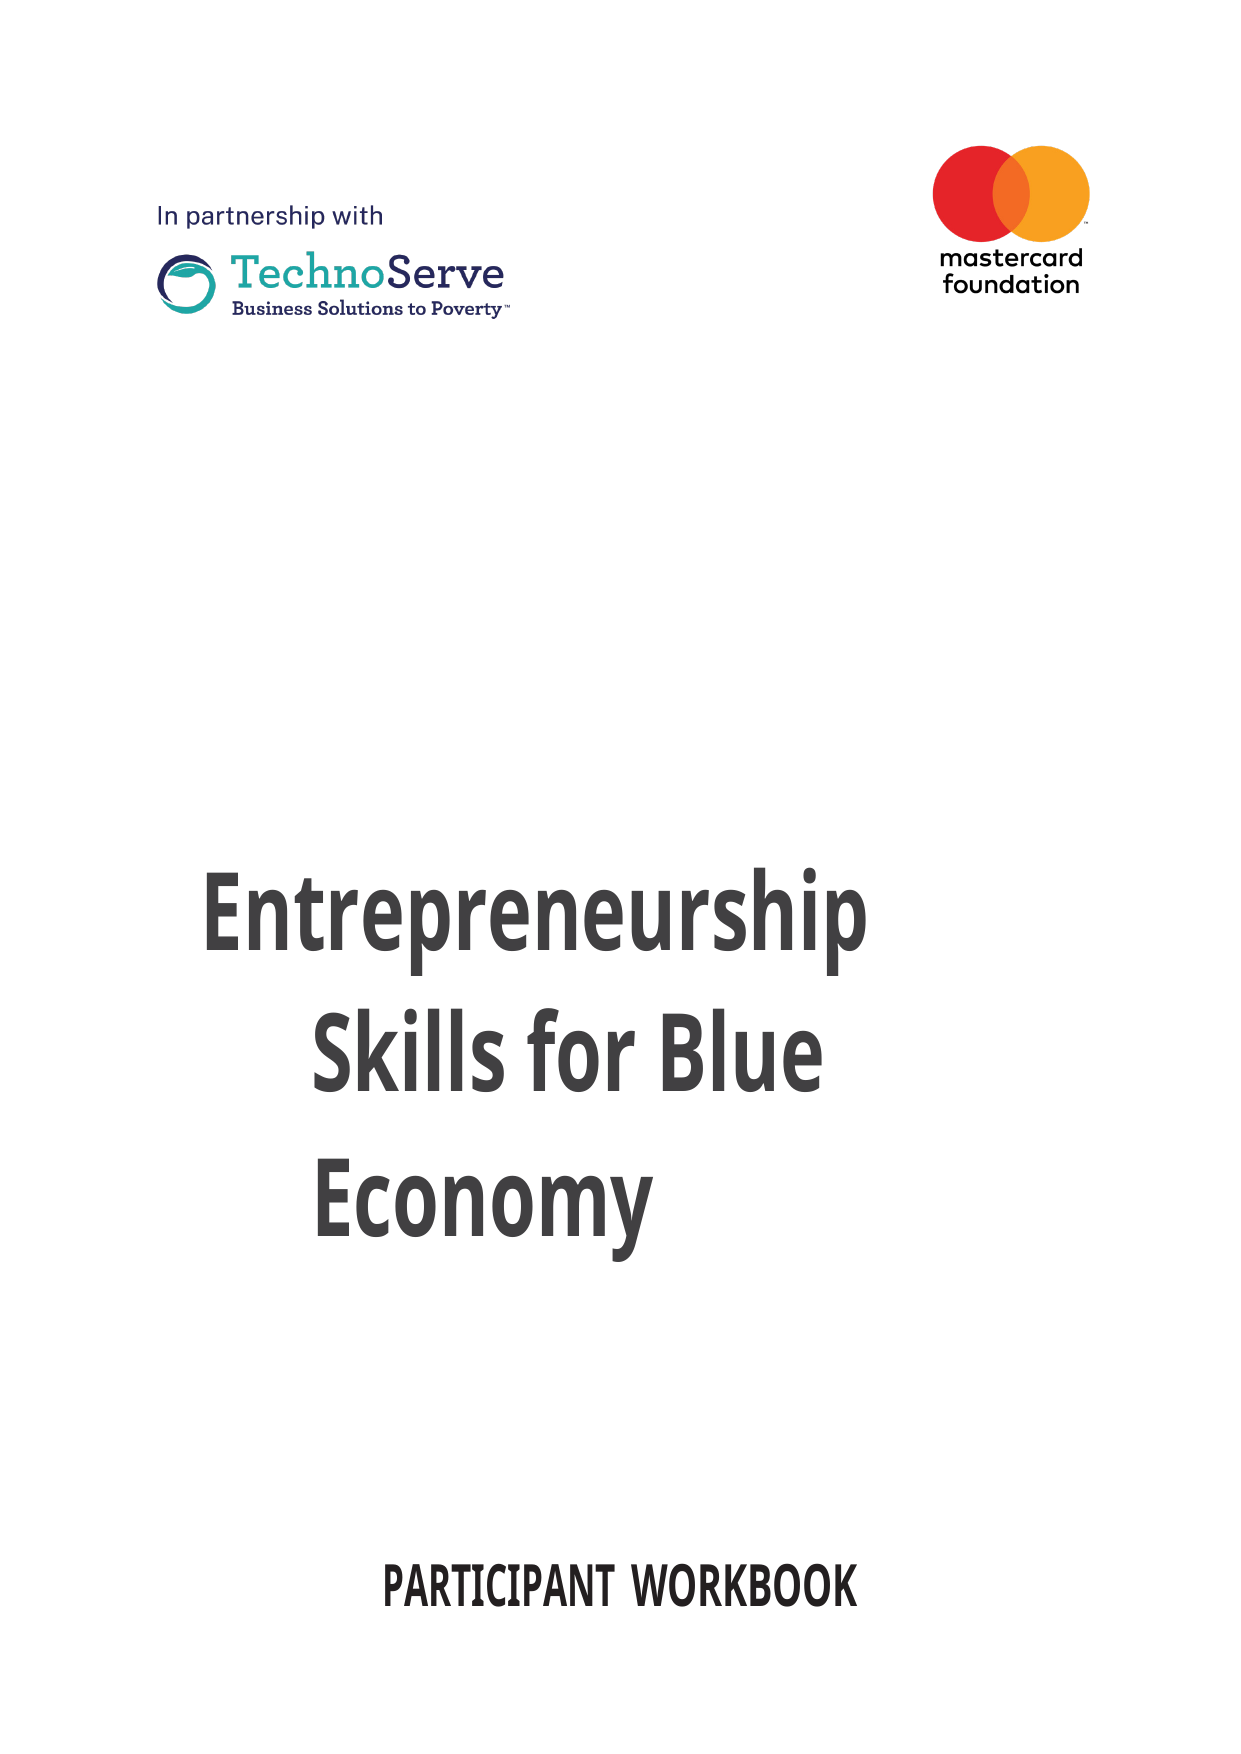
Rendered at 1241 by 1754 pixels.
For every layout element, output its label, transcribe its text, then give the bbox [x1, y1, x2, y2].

text PARTICIPANT WORKBOOK [201, 1544, 1039, 1624]
text Entrepreneurship Skills for Blue Economy [201, 834, 1080, 1268]
picture [899, 112, 1123, 329]
picture [135, 197, 530, 329]
